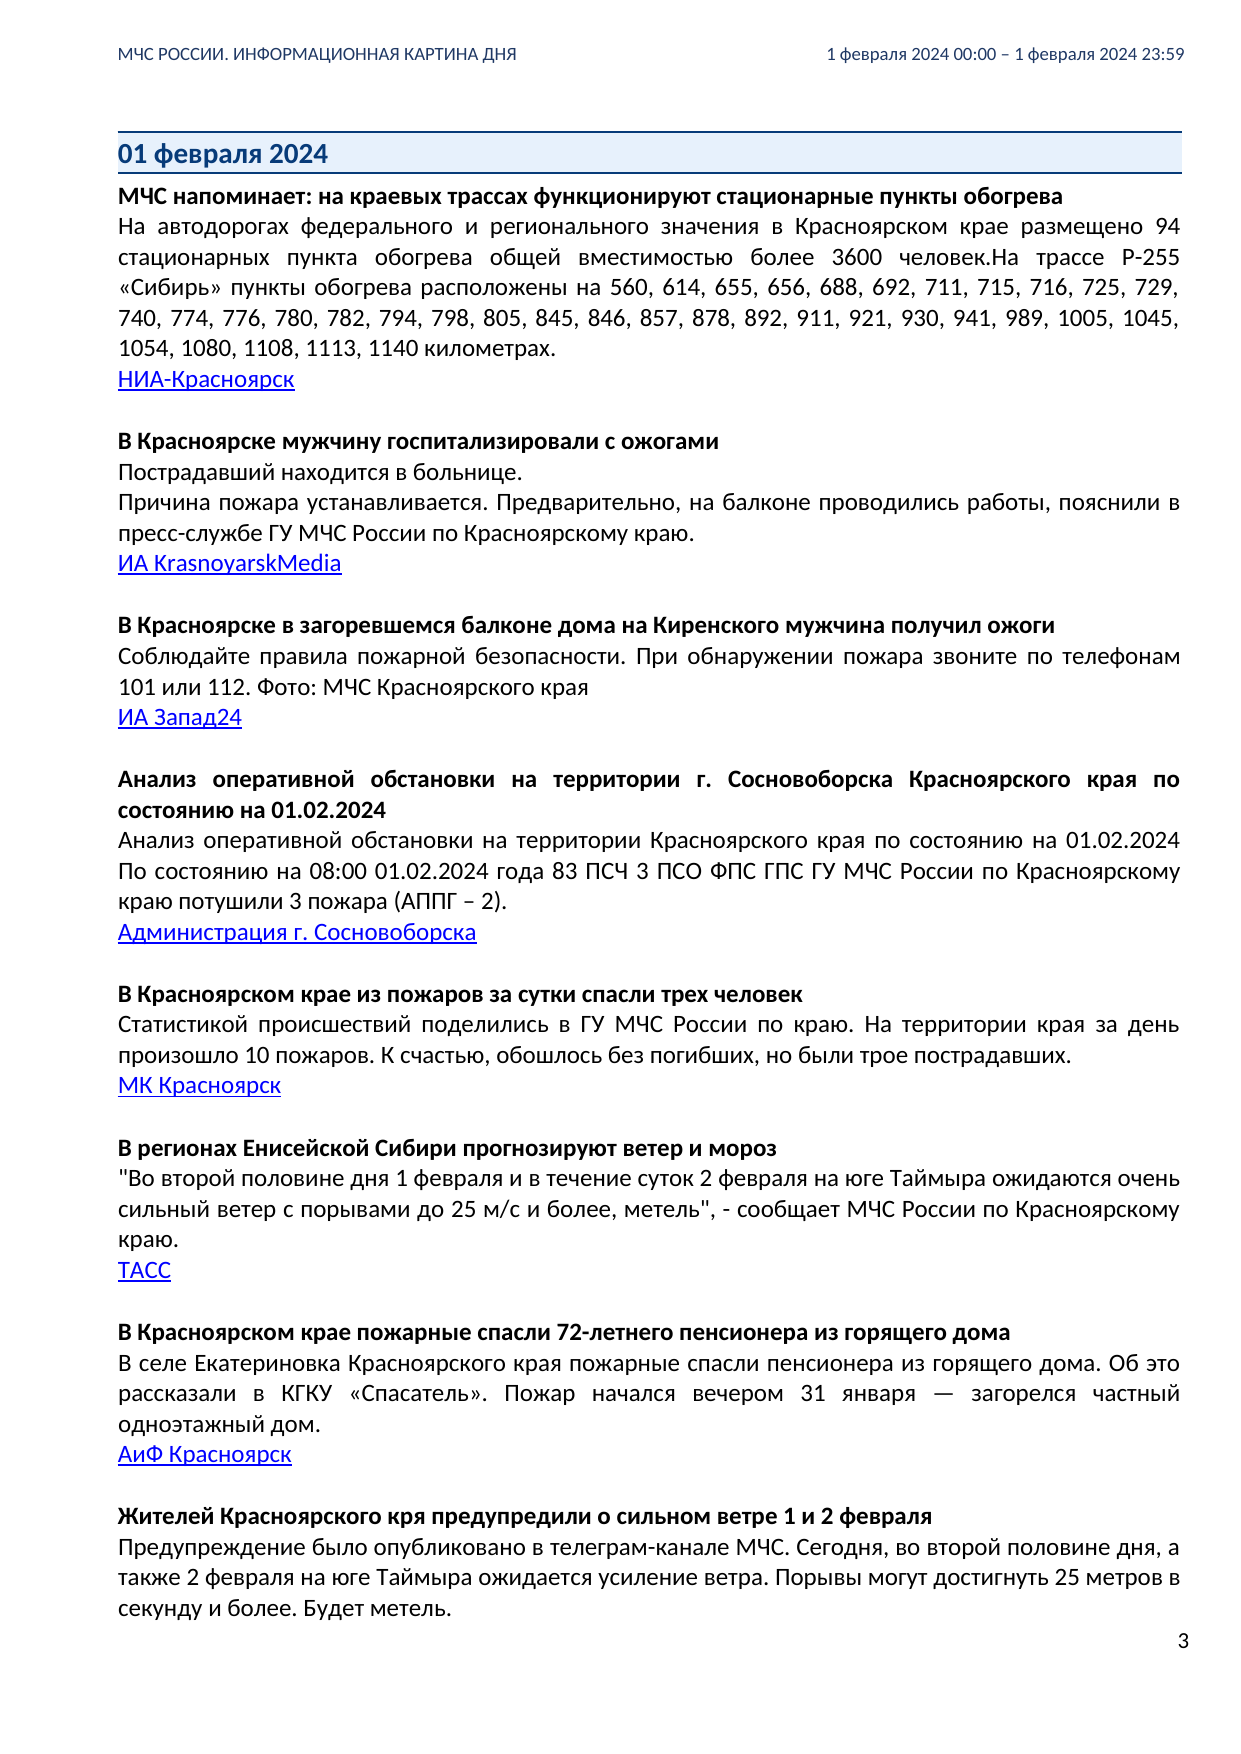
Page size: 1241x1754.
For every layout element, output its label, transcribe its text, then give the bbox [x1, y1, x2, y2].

text Причина пожара устанавливается. Предварительно, на балконе проводились работы, пояснили в пресс-службе ГУ МЧС России по Красноярскому краю. [118, 486, 1182, 547]
subtitle В Красноярском крае пожарные спасли 72-летнего пенсионера из горящего дома [118, 1316, 1182, 1347]
text Пострадавший находится в больнице. [118, 456, 1182, 486]
subtitle В Красноярском крае из пожаров за сутки спасли трех человек [118, 978, 1182, 1009]
text АиФ Красноярск [118, 1438, 1182, 1469]
text ИА Запад24 [118, 701, 1182, 732]
subtitle В регионах Енисейской Сибири прогнозируют ветер и мороз [118, 1132, 1182, 1162]
subtitle МЧС напоминает: на краевых трассах функционируют стационарные пункты обогрева [118, 180, 1182, 211]
subtitle Анализ оперативной обстановки на территории г. Сосновоборска Красноярского края по состоянию на 01.02.2024 [118, 763, 1182, 824]
subtitle В Красноярске в загоревшемся балконе дома на Киренского мужчина получил ожоги [118, 609, 1182, 640]
text МК Красноярск [118, 1070, 1182, 1100]
text На автодорогах федерального и регионального значения в Красноярском крае размещено 94 стационарных пункта обогрева общей вместимостью более 3600 человек.На трассе Р-255 «Сибирь» пункты обогрева расположены на 560, 614, 655, 656, 688, 692, 711, 715, 716, 725, 729, 740, 774, 776, 780, 782, 794, 798, 805, 845, 846, 857, 878, 892, 911, 921, 930, 941, 989, 1005, 1045, 1054, 1080, 1108, 1113, 1140 километрах. [118, 211, 1182, 363]
text Статистикой происшествий поделились в ГУ МЧС России по краю. На территории края за день произошло 10 пожаров. К счастью, обошлось без погибших, но были трое пострадавших. [118, 1009, 1182, 1070]
text Соблюдайте правила пожарной безопасности. При обнаружении пожара звоните по телефонам 101 или 112. Фото: МЧС Красноярского края [118, 640, 1182, 701]
text Анализ оперативной обстановки на территории Красноярского края по состоянию на 01.02.2024 По состоянию на 08:00 01.02.2024 года 83 ПСЧ 3 ПСО ФПС ГПС ГУ МЧС России по Красноярскому краю потушили 3 пожара (АППГ – 2). [118, 824, 1182, 916]
subtitle В Красноярске мужчину госпитализировали с ожогами [118, 425, 1182, 456]
text ИА KrasnoyarskMedia [118, 547, 1182, 578]
text Администрация г. Сосновоборска [118, 916, 1182, 946]
text В селе Екатериновка Красноярского края пожарные спасли пенсионера из горящего дома. Об это рассказали в КГКУ «Спасатель». Пожар начался вечером 31 января — загорелся частный одноэтажный дом. [118, 1347, 1182, 1438]
text "Во второй половине дня 1 февраля и в течение суток 2 февраля на юге Таймыра ожидаются очень сильный ветер с порывами до 25 м/с и более, метель", - сообщает МЧС России по Красноярскому краю. [118, 1162, 1182, 1254]
text ТАСС [118, 1254, 1182, 1284]
text Предупреждение было опубликовано в телеграм-канале МЧС. Сегодня, во второй половине дня, а также 2 февраля на юге Таймыра ожидается усиление ветра. Порывы могут достигнуть 25 метров в секунду и более. Будет метель. [118, 1531, 1182, 1622]
text НИА-Красноярск [118, 363, 1182, 394]
subtitle 01 февраля 2024 [118, 133, 1182, 172]
subtitle Жителей Красноярского кря предупредили о сильном ветре 1 и 2 февраля [118, 1500, 1182, 1531]
